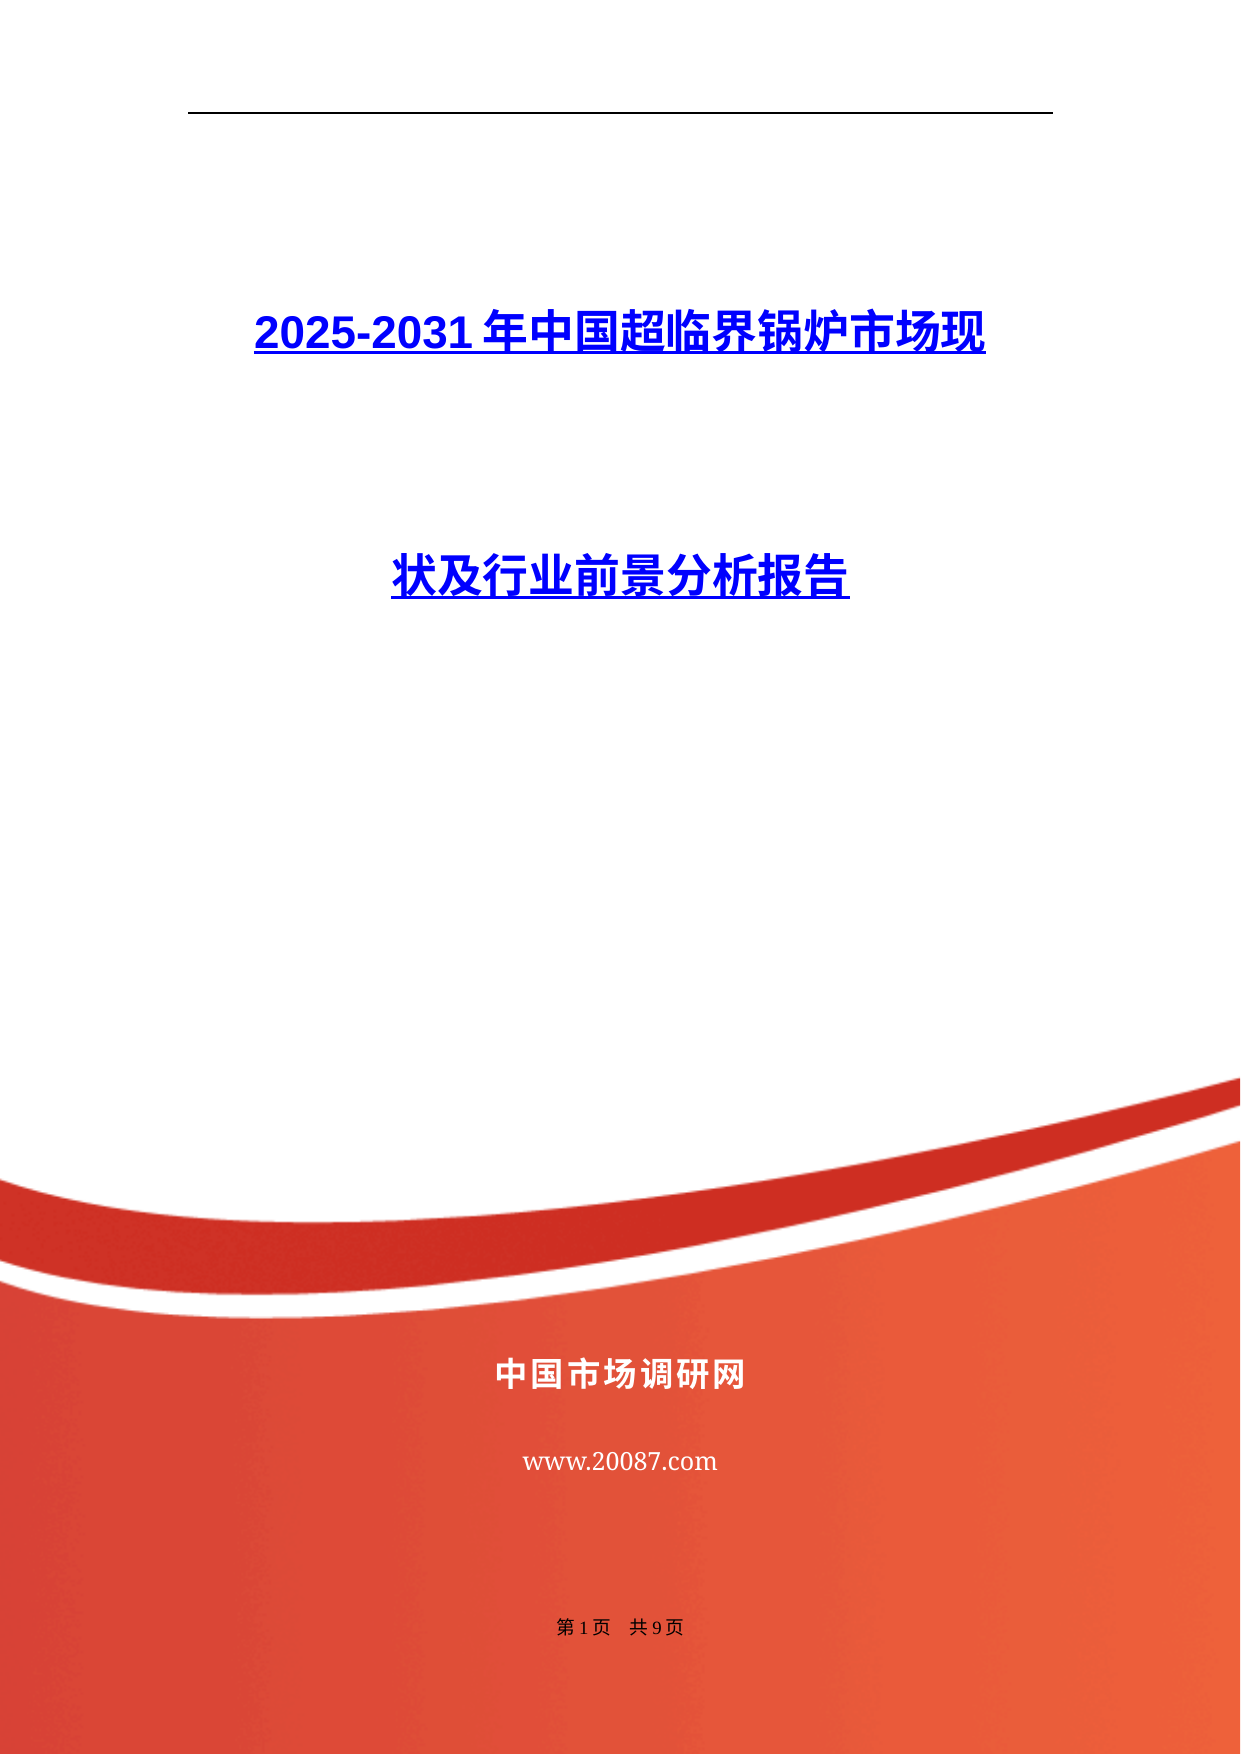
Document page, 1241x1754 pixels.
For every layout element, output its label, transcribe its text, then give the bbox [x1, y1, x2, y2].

picture [0, 1006, 1241, 1754]
text www.20087.com [187, 1428, 1053, 1493]
subtitle 中国市场调研网 [187, 1339, 1053, 1404]
table_header 2025-2031年中国超临界锅炉市场现状及行业前景分析报告 [188, 207, 1053, 773]
